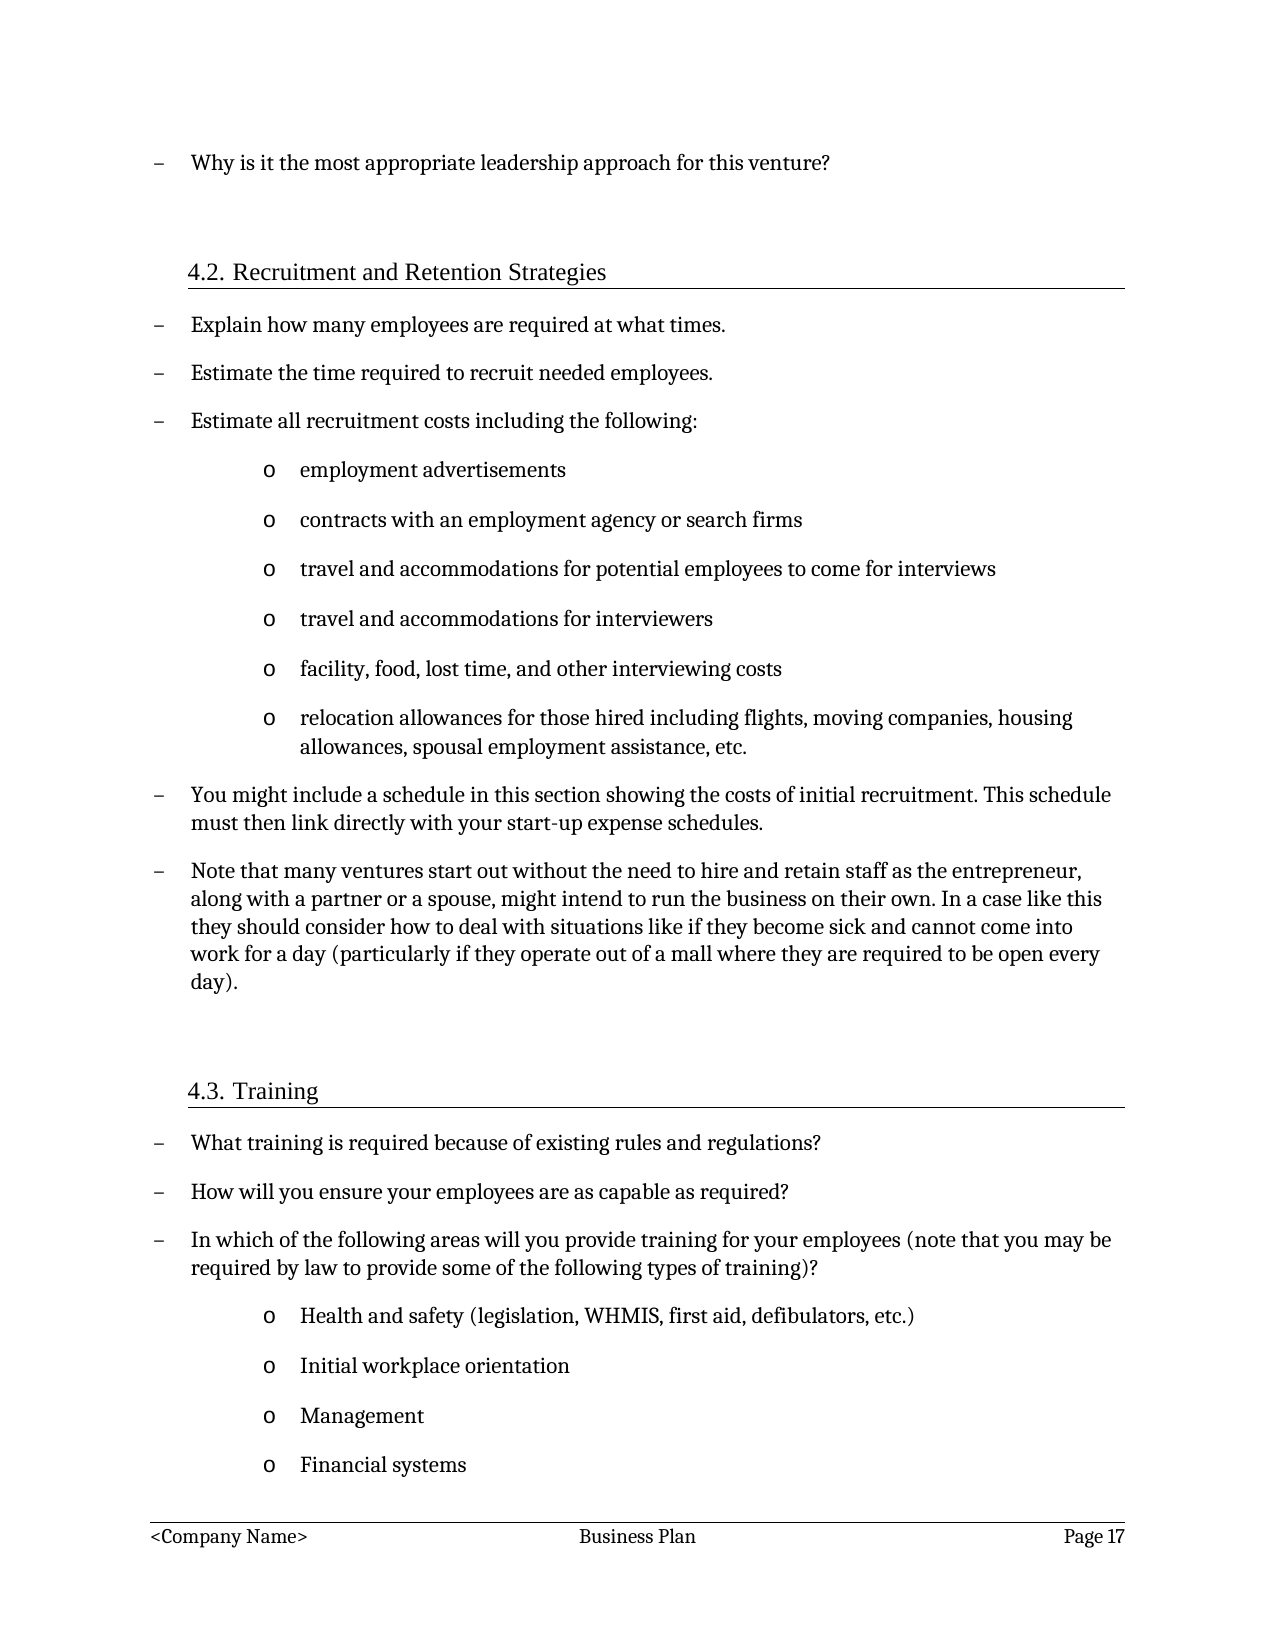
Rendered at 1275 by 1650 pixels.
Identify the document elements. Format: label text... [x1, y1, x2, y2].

list relocation allowances for those hired including flights, moving companies, housing allowances, spousal employment assistance, etc. [262, 705, 1125, 760]
list Management [262, 1402, 1125, 1430]
list Why is it the most appropriate leadership approach for this venture? [153, 150, 1125, 176]
list Note that many ventures start out without the need to hire and retain staff as the entrepreneur, along with a partner or a spouse, might intend to run the business on their own. In a case like this they should consider how to deal with situations like if they become sick and cannot come into work for a day (particularly if they operate out of a mall where they are required to be open every day). [153, 858, 1125, 995]
list Financial systems [262, 1452, 1125, 1479]
subtitle Recruitment and Retention Strategies [187, 257, 1125, 289]
list contracts with an employment agency or search firms [262, 506, 1125, 534]
list Health and safety (legislation, WHMIS, first aid, defibulators, etc.) [262, 1303, 1125, 1331]
list Estimate the time required to recruit needed employees. [153, 360, 1125, 386]
list In which of the following areas will you provide training for your employees (note that you may be required by law to provide some of the following types of training)? [153, 1227, 1125, 1281]
list Initial workplace orientation [262, 1353, 1125, 1380]
subtitle Training [187, 1076, 1125, 1108]
list You might include a schedule in this section showing the costs of initial recruitment. This schedule must then link directly with your start-up expense schedules. [153, 782, 1125, 836]
list facility, food, lost time, and other interviewing costs [262, 655, 1125, 683]
list Explain how many employees are required at what times. [153, 311, 1125, 338]
list travel and accommodations for interviewers [262, 606, 1125, 633]
list employment advertisements [262, 457, 1125, 484]
list Estimate all recruitment costs including the following: [153, 408, 1125, 434]
list travel and accommodations for potential employees to come for interviews [262, 556, 1125, 583]
list What training is required because of existing rules and regulations? [153, 1130, 1125, 1156]
list How will you ensure your employees are as capable as required? [153, 1178, 1125, 1205]
